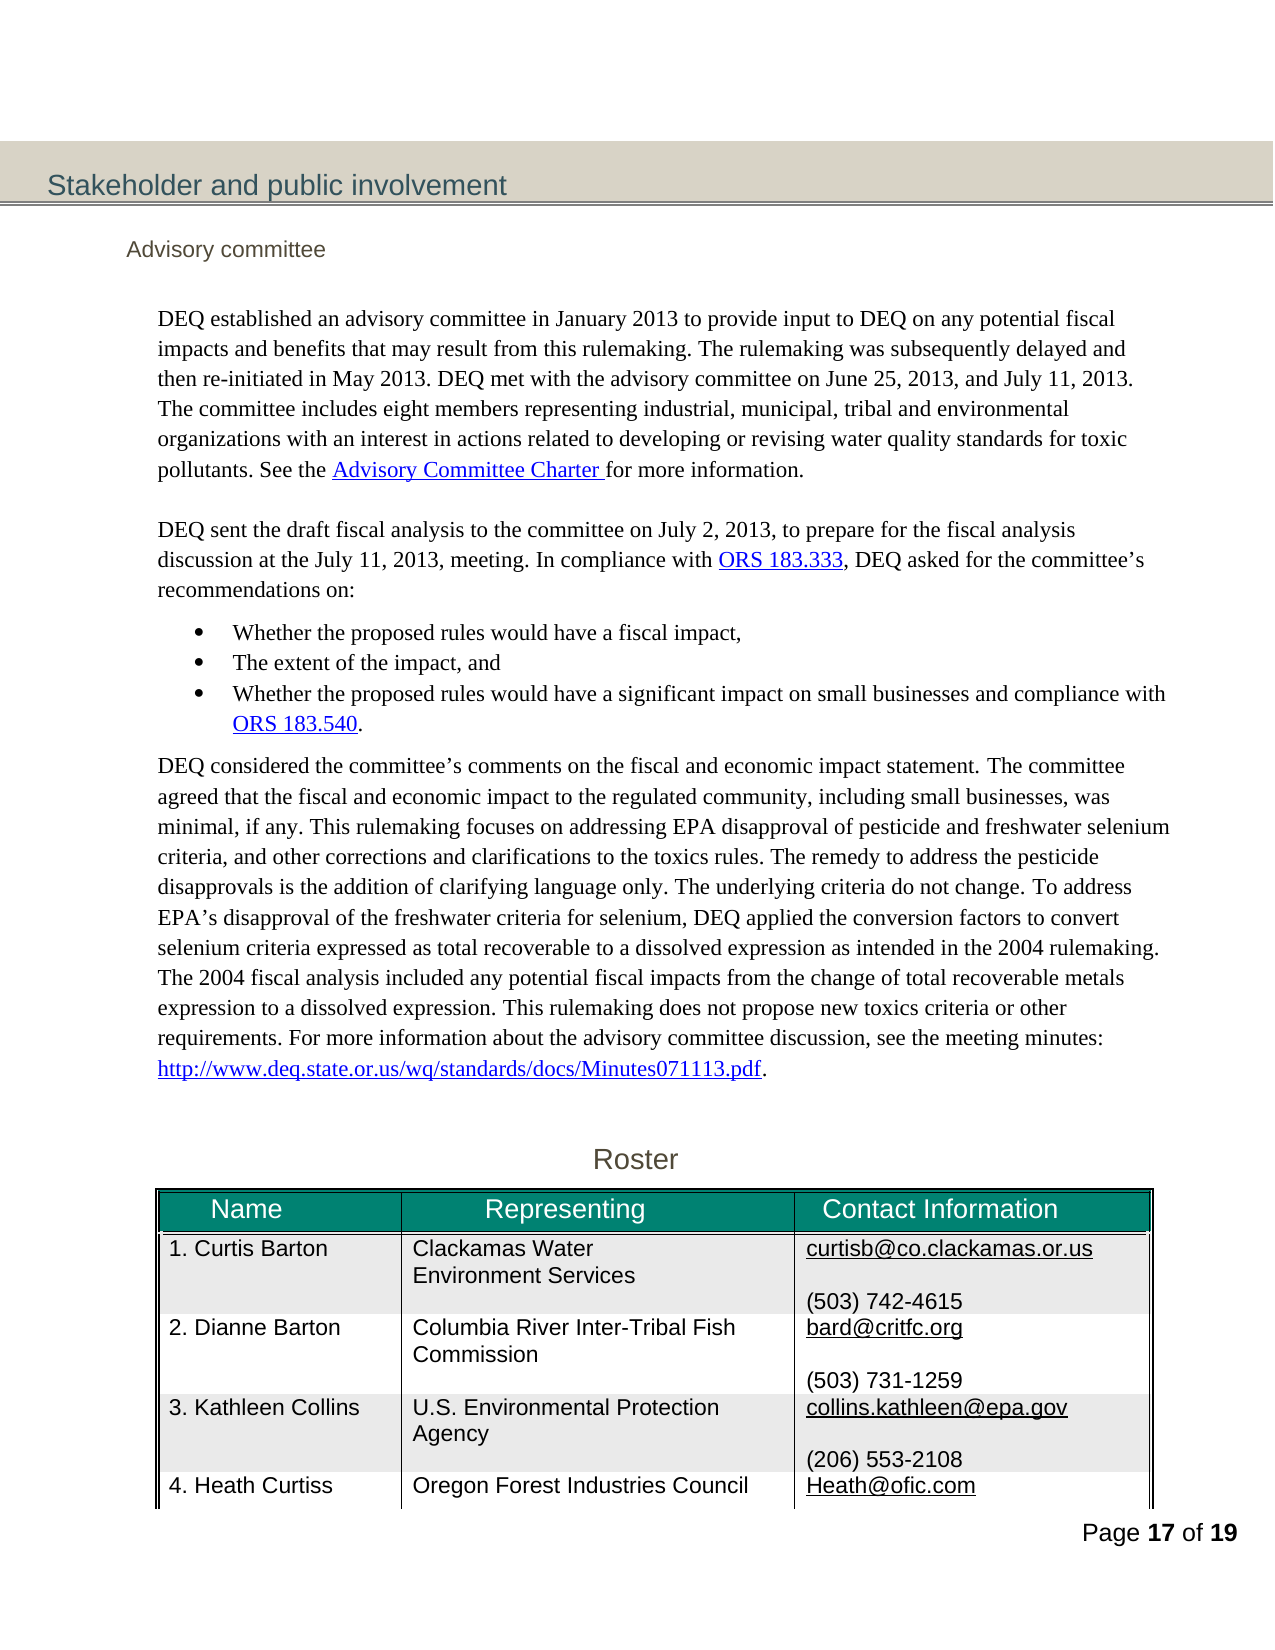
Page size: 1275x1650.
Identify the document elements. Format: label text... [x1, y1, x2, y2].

list Whether the proposed rules would have a significant impact on small businesses and compliance with ORS 183.540. [195, 679, 1171, 736]
table_cell 1. Curtis Barton [158, 1231, 401, 1314]
table_cell collins.kathleen@epa.gov (206) 553-2108 [795, 1394, 1149, 1472]
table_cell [795, 1473, 1149, 1509]
table_cell 3. Kathleen Collins [160, 1394, 401, 1472]
table_cell 4. Heath Curtiss [160, 1473, 401, 1509]
table_cell bard@critfc.org (503) 731-1259 [795, 1314, 1149, 1393]
table_header Contact Information [795, 1193, 1149, 1231]
text DEQ considered the committee’s comments on the fiscal and economic impact statement. The committee agreed that the fiscal and economic impact to the regulated community, including small businesses, was minimal, if any. This rulemaking focuses on addressing EPA disapproval of pesticide and freshwater selenium criteria, and other corrections and clarifications to the toxics rules. The remedy to address the pesticide disapprovals is the addition of clarifying language only. The underlying criteria do not change. To address EPA’s disapproval of the freshwater criteria for selenium, DEQ applied the conversion factors to convert selenium criteria expressed as total recoverable to a dissolved expression as intended in the 2004 rulemaking. The 2004 fiscal analysis included any potential fiscal impacts from the change of total recoverable metals expression to a dissolved expression. This rulemaking does not propose new toxics criteria or other requirements. For more information about the advisory committee discussion, see the meeting minutes: http://www.deq.state.or.us/wq/standards/docs/Minutes071113.pdf. [157, 752, 1172, 1081]
table_cell curtisb@co.clackamas.or.us (503) 742-4615 [795, 1231, 1151, 1314]
list The extent of the impact, and [195, 649, 1172, 676]
text Advisory committee [120, 234, 1237, 263]
table_cell U.S. Environmental Protection Agency [402, 1394, 794, 1472]
table_cell Columbia River Inter-Tribal Fish Commission [402, 1314, 794, 1393]
table_header Representing [402, 1193, 794, 1231]
table_header Name [160, 1193, 401, 1231]
list Whether the proposed rules would have a fiscal impact, [195, 619, 1172, 646]
table_header Stakeholder and public involvement [0, 141, 1273, 201]
text DEQ sent the draft fiscal analysis to the committee on July 2, 2013 to prepare for the fiscal analysis discussion at the July 11, 2013 meeting. In compliance with ORS 183.333, DEQ asked for the committee’s recommendations on: [157, 516, 1171, 603]
text Roster [82, 1142, 1237, 1176]
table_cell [402, 1473, 794, 1509]
table_cell Clackamas Water Environment Services [402, 1235, 794, 1314]
text DEQ established an advisory committee in January 2013 to provide input to DEQ on any potential fiscal impacts and benefits that may result from this rulemaking. The rulemaking was subsequently delayed and then re-initiated in May 2013. DEQ met with the advisory committee on June 25, 2013 and July 11, 2013. The committee includes eight members representing industrial, municipal, tribal and environmental organizations with an interest in actions related to developing or revising water quality standards for toxic pollutants. See the Advisory Committee Charter for more information. [157, 304, 1151, 482]
table_cell 2. Dianne Barton [160, 1314, 401, 1393]
